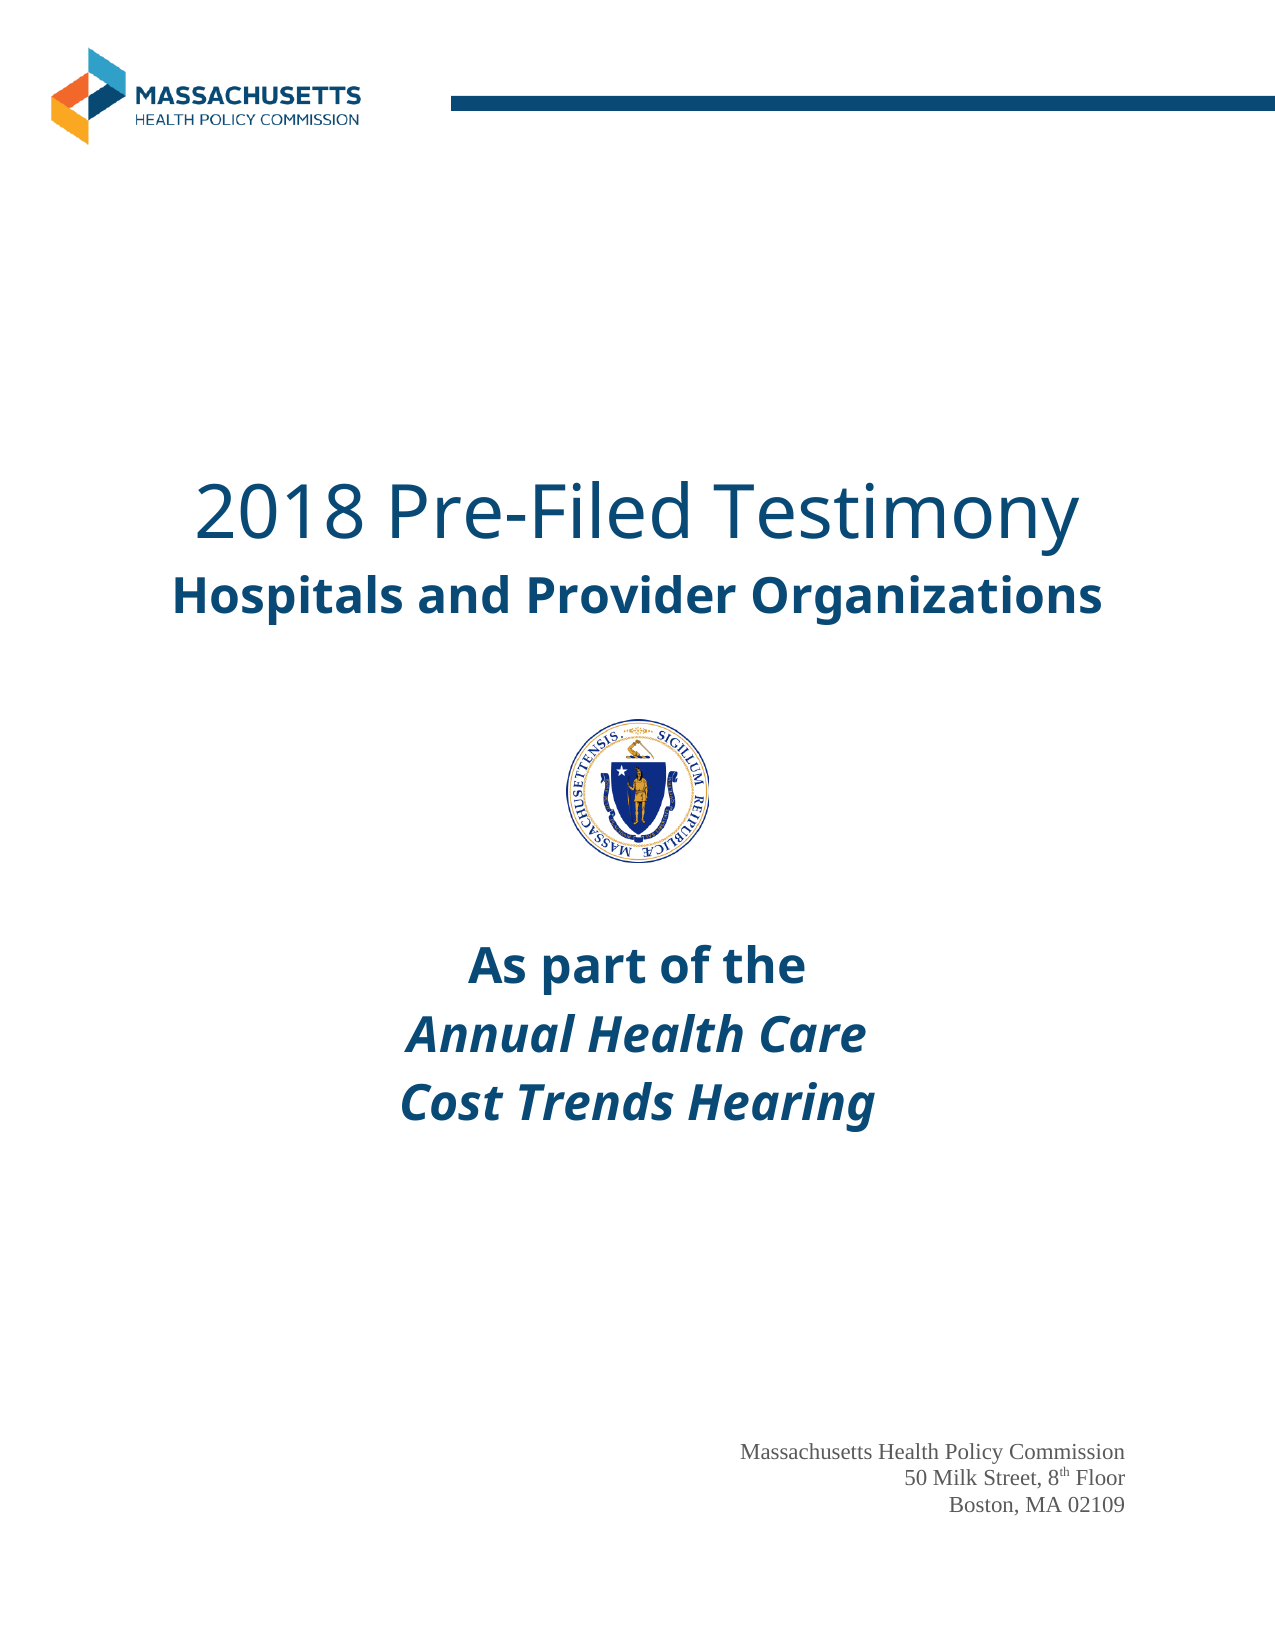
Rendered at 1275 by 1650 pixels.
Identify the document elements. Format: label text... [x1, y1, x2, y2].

text Hospitals and Provider Organizations [150, 560, 1125, 628]
picture [566, 719, 709, 863]
text 2018 Pre-Filed Testimony [150, 458, 1125, 560]
text Annual Health Care [150, 999, 1125, 1067]
text As part of the [150, 931, 1125, 999]
picture [0, 0, 436, 192]
text Cost Trends Hearing [150, 1067, 1125, 1135]
